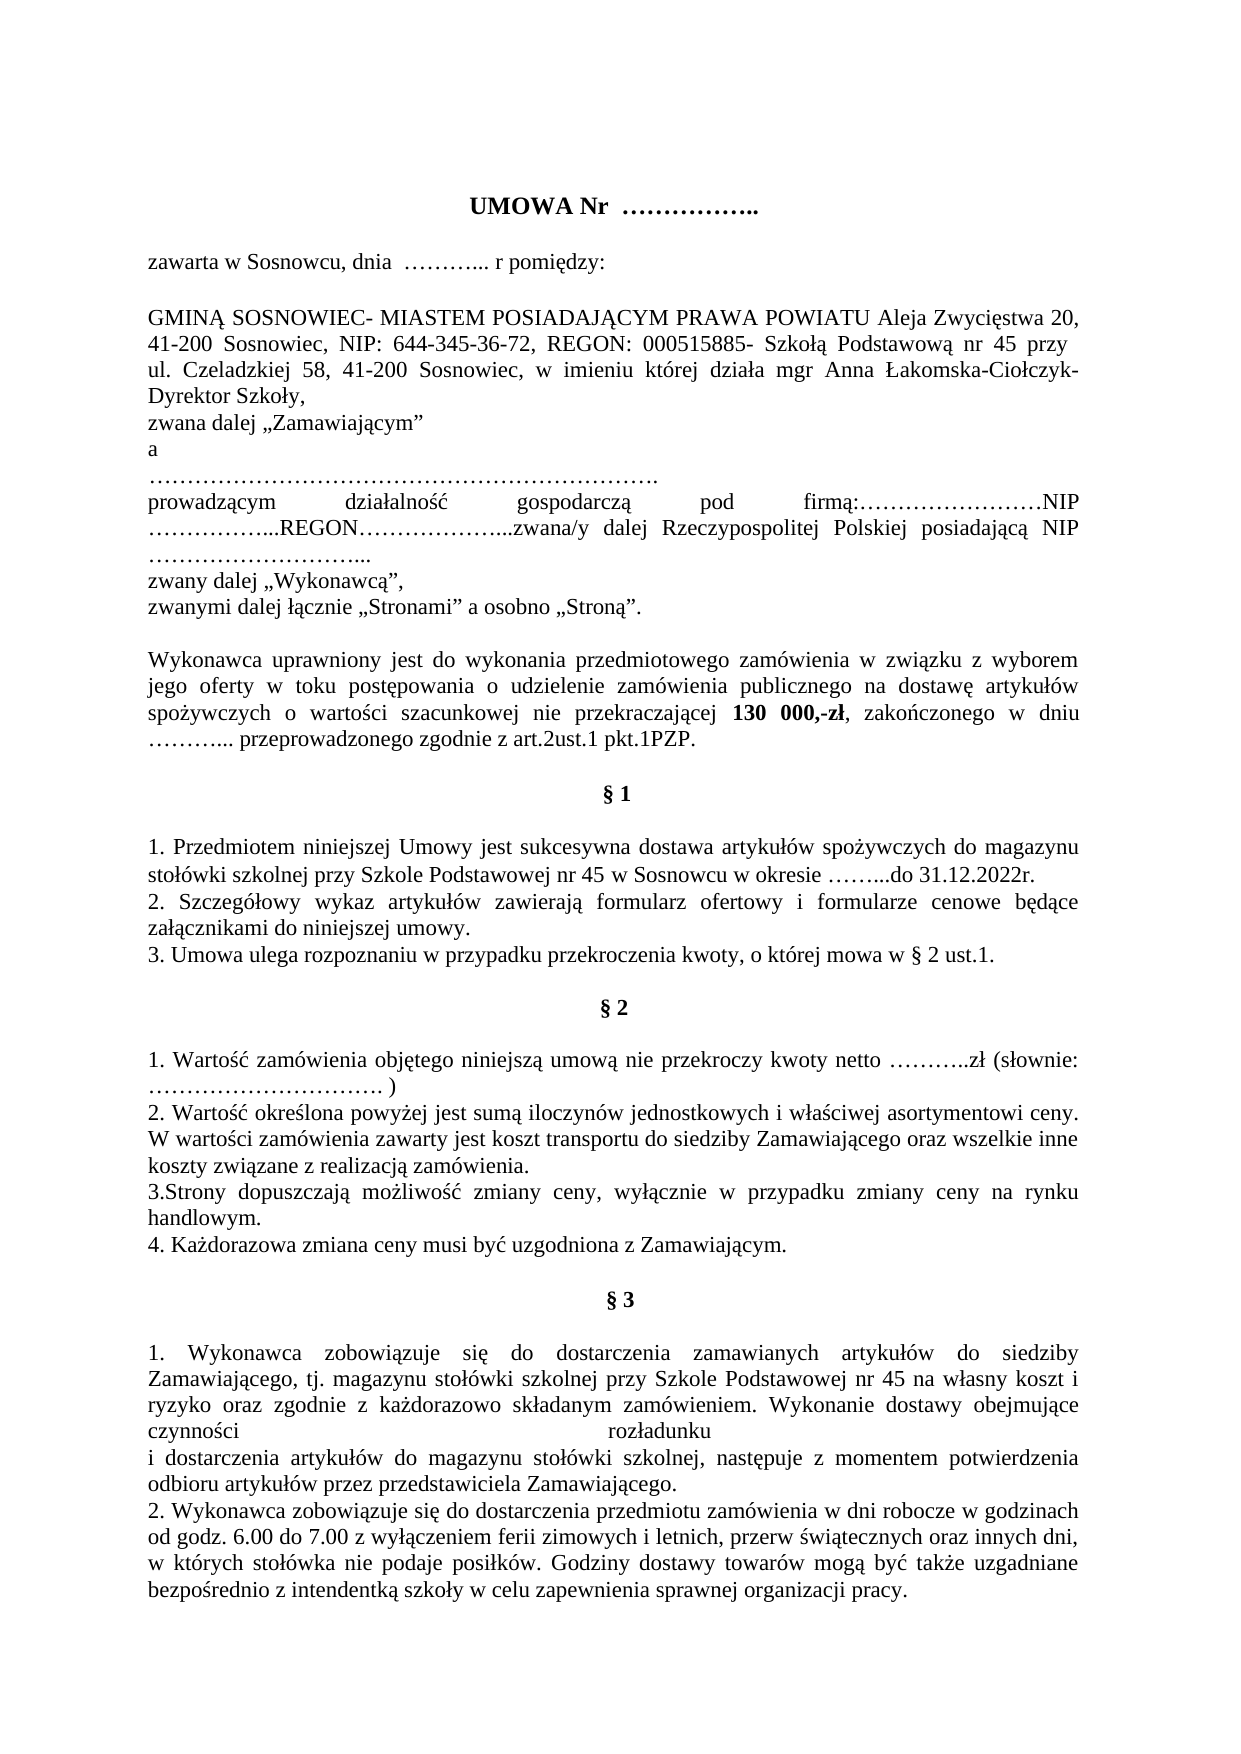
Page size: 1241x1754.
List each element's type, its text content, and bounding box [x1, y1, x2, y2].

text § 3 [160, 1286, 1080, 1312]
text 3. Umowa ulega rozpoznaniu w przypadku przekroczenia kwoty, o której mowa w § 2 ust.1. [148, 941, 1080, 967]
text zawarta w Sosnowcu, dnia ………... r pomiędzy: [148, 248, 1080, 275]
text a [148, 435, 1080, 462]
text …………………………………………………………. [148, 462, 1080, 488]
text 2. Wartość określona powyżej jest sumą iloczynów jednostkowych i właściwej asortymentowi ceny. W wartości zamówienia zawarty jest koszt transportu do siedziby Zamawiającego oraz wszelkie inne koszty związane z realizacją zamówienia. [148, 1099, 1080, 1178]
text § 1 [529, 780, 1080, 807]
text zwany dalej „Wykonawcą”, [148, 567, 1080, 593]
text Wykonawca uprawniony jest do wykonania przedmiotowego zamówienia w związku z wyborem jego oferty w toku postępowania o udzielenie zamówienia publicznego na dostawę artykułów spożywczych o wartości szacunkowej nie przekraczającej 130 000,-zł, zakończonego w dniu ………... przeprowadzonego zgodnie z art.2ust.1 pkt.1PZP. [148, 620, 1080, 752]
text GMINĄ SOSNOWIEC- MIASTEM POSIADAJĄCYM PRAWA POWIATU Aleja Zwycięstwa 20, 41-200 Sosnowiec, NIP: 644-345-36-72, REGON: 000515885- Szkołą Podstawową nr 45 przy ul. Czeladzkiej 58, 41-200 Sosnowiec, w imieniu której działa mgr Anna Łakomska-Ciołczyk- Dyrektor Szkoły, [148, 303, 1080, 409]
text prowadzącym działalność gospodarczą pod firmą:……………………NIP ……………...REGON………………...zwana/y dalej Rzeczypospolitej Polskiej posiadającą NIP ………………………... [148, 488, 1080, 567]
text UMOWA Nr …………….. [148, 191, 1080, 220]
text 2. Szczegółowy wykaz artykułów zawierają formularz ofertowy i formularze cenowe będące załącznikami do niniejszej umowy. [148, 888, 1080, 941]
text zwana dalej „Zamawiającym” [148, 409, 1080, 435]
text 2. Wykonawca zobowiązuje się do dostarczenia przedmiotu zamówienia w dni robocze w godzinach od godz. 6.00 do 7.00 z wyłączeniem ferii zimowych i letnich, przerw świątecznych oraz innych dni, w których stołówka nie podaje posiłków. Godziny dostawy towarów mogą być także uzgadniane bezpośrednio z intendentką szkoły w celu zapewnienia sprawnej organizacji pracy. [148, 1497, 1080, 1602]
text 1. Przedmiotem niniejszej Umowy jest sukcesywna dostawa artykułów spożywczych do magazynu stołówki szkolnej przy Szkole Podstawowej nr 45 w Sosnowcu w okresie ……...do 31.12.2022r. [148, 833, 1080, 888]
text 1. Wartość zamówienia objętego niniejszą umową nie przekroczy kwoty netto ………..zł (słownie:…………………………. ) [148, 1046, 1080, 1099]
text 3.Strony dopuszczają możliwość zmiany ceny, wyłącznie w przypadku zmiany ceny na rynku handlowym. [148, 1178, 1080, 1231]
text 1. Wykonawca zobowiązuje się do dostarczenia zamawianych artykułów do siedziby Zamawiającego, tj. magazynu stołówki szkolnej przy Szkole Podstawowej nr 45 na własny koszt i ryzyko oraz zgodnie z każdorazowo składanym zamówieniem. Wykonanie dostawy obejmujące czynności rozładunku i dostarczenia artykułów do magazynu stołówki szkolnej, następuje z momentem potwierdzenia odbioru artykułów przez przedstawiciela Zamawiającego. [148, 1338, 1080, 1497]
text 4. Każdorazowa zmiana ceny musi być uzgodniona z Zamawiającym. [148, 1231, 1080, 1257]
text § 2 [148, 993, 1080, 1020]
text zwanymi dalej łącznie „Stronami” a osobno „Stroną”. [148, 593, 1080, 620]
